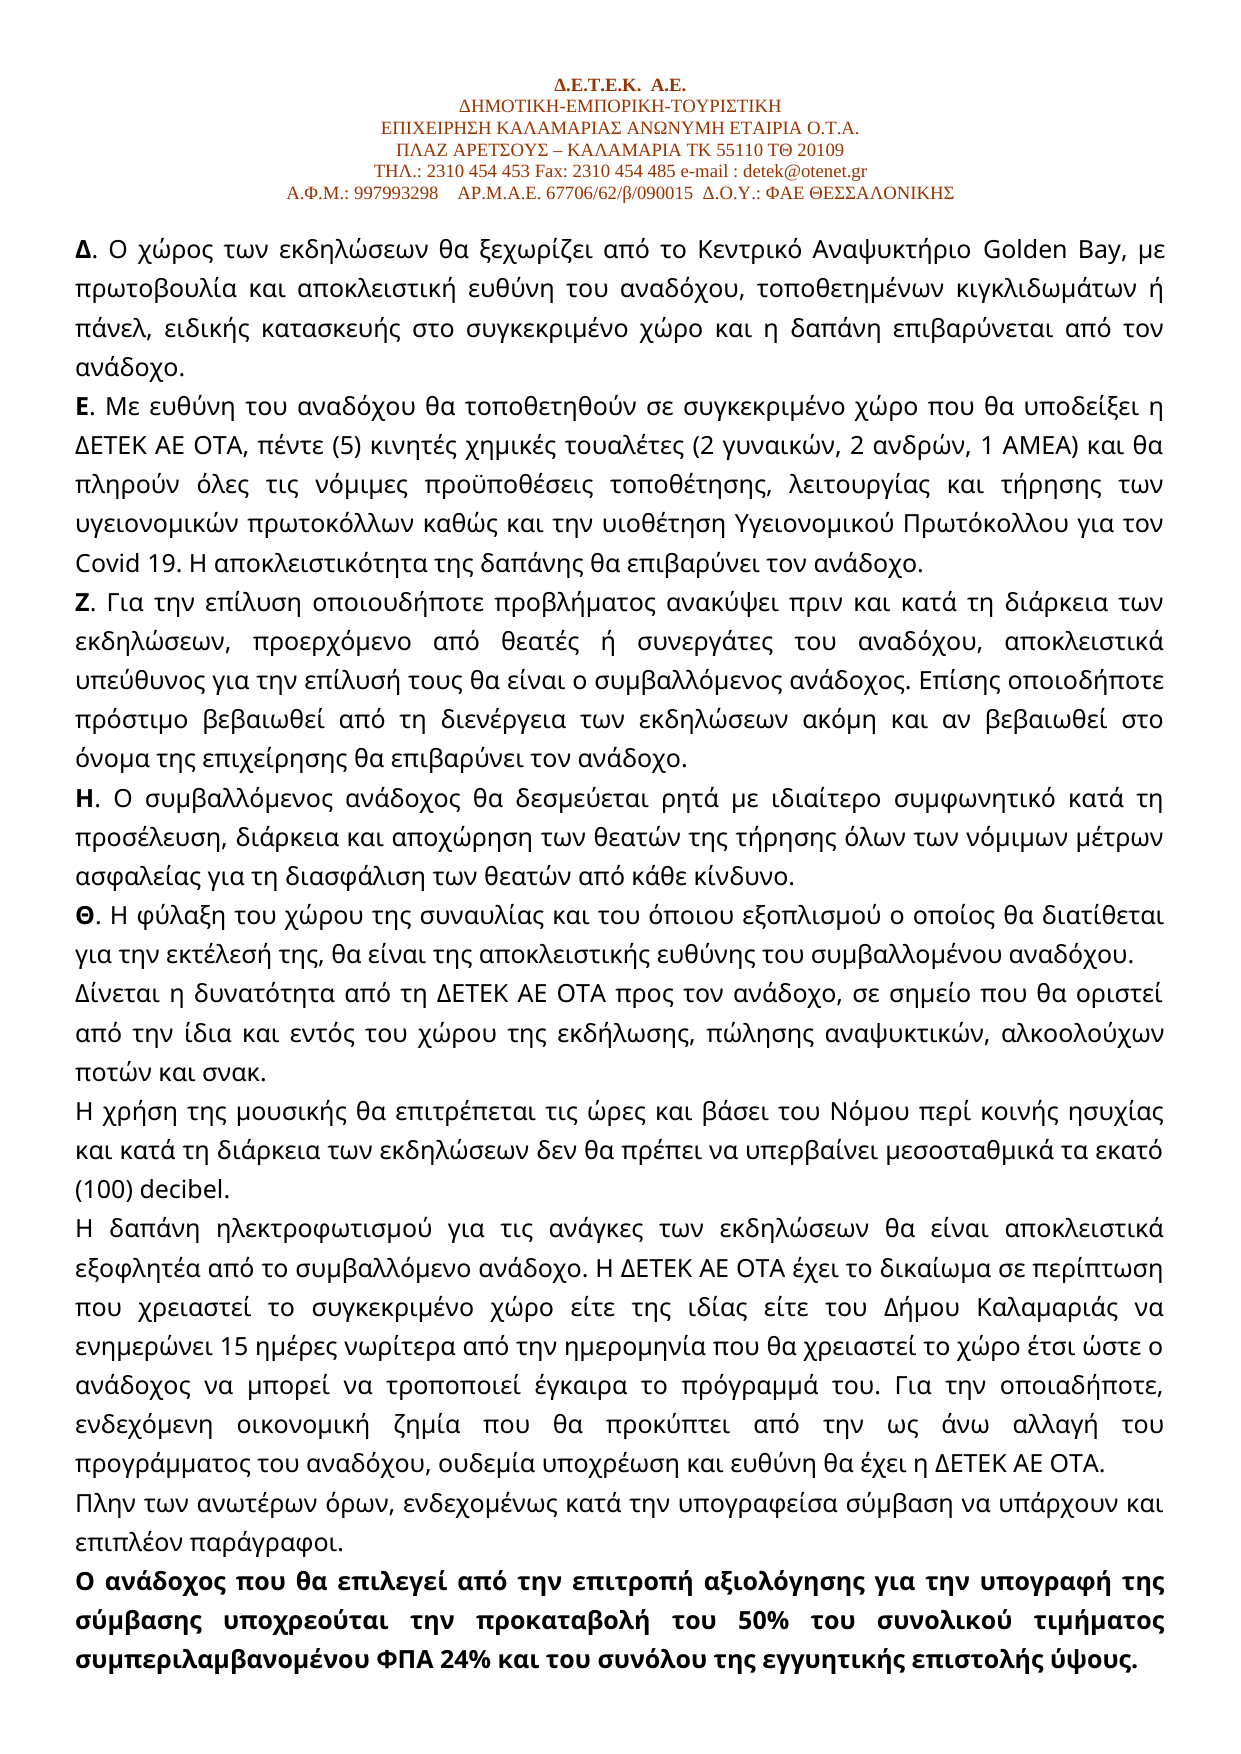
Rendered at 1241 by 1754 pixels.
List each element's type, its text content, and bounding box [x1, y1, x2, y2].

text Η χρήση της μουσικής θα επιτρέπεται τις ώρες και βάσει του Νόμου περί κοινής ησυχίας και κατά τη διάρκεια των εκδηλώσεων δεν θα πρέπει να υπερβαίνει μεσοσταθμικά τα εκατό (100) decibel. [75, 1093, 1165, 1206]
text Η δαπάνη ηλεκτροφωτισμού για τις ανάγκες των εκδηλώσεων θα είναι αποκλειστικά εξοφλητέα από το συμβαλλόμενο ανάδοχο. Η ΔΕΤΕΚ ΑΕ ΟΤΑ έχει το δικαίωμα σε περίπτωση που χρειαστεί το συγκεκριμένο χώρο είτε της ιδίας είτε του Δήμου Καλαμαριάς να ενημερώνει 15 ημέρες νωρίτερα από την ημερομηνία που θα χρειαστεί το χώρο έτσι ώστε ο ανάδοχος να μπορεί να τροποποιεί έγκαιρα το πρόγραμμά του. Για την οποιαδήποτε, ενδεχόμενη οικονομική ζημία που θα προκύπτει από την ως άνω αλλαγή του προγράμματος του αναδόχου, ουδεμία υποχρέωση και ευθύνη θα έχει η ΔΕΤΕΚ ΑΕ ΟΤΑ. [75, 1211, 1165, 1480]
text Ζ. Για την επίλυση οποιουδήποτε προβλήματος ανακύψει πριν και κατά τη διάρκεια των εκδηλώσεων, προερχόμενο από θεατές ή συνεργάτες του αναδόχου, αποκλειστικά υπεύθυνος για την επίλυσή τους θα είναι ο συμβαλλόμενος ανάδοχος. Επίσης οποιοδήποτε πρόστιμο βεβαιωθεί από τη διενέργεια των εκδηλώσεων ακόμη και αν βεβαιωθεί στο όνομα της επιχείρησης θα επιβαρύνει τον ανάδοχο. [75, 584, 1165, 775]
text Δίνεται η δυνατότητα από τη ΔΕΤΕΚ ΑΕ ΟΤΑ προς τον ανάδοχο, σε σημείο που θα οριστεί από την ίδια και εντός του χώρου της εκδήλωσης, πώλησης αναψυκτικών, αλκοολούχων ποτών και σνακ. [75, 976, 1165, 1088]
text Ο ανάδοχος που θα επιλεγεί από την επιτροπή αξιολόγησης για την υπογραφή της σύμβασης υποχρεούται την προκαταβολή του 50% του συνολικού τιμήματος συμπεριλαμβανομένου ΦΠΑ 24% και του συνόλου της εγγυητικής επιστολής ύψους. [75, 1563, 1165, 1676]
text Η. Ο συμβαλλόμενος ανάδοχος θα δεσμεύεται ρητά με ιδιαίτερο συμφωνητικό κατά τη προσέλευση, διάρκεια και αποχώρηση των θεατών της τήρησης όλων των νόμιμων μέτρων ασφαλείας για τη διασφάλιση των θεατών από κάθε κίνδυνο. [75, 780, 1165, 893]
text Θ. Η φύλαξη του χώρου της συναυλίας και του όποιου εξοπλισμού ο οποίος θα διατίθεται για την εκτέλεσή της, θα είναι της αποκλειστικής ευθύνης του συμβαλλομένου αναδόχου. [75, 898, 1165, 971]
text Ε. Με ευθύνη του αναδόχου θα τοποθετηθούν σε συγκεκριμένο χώρο που θα υποδείξει η ΔΕΤΕΚ ΑΕ ΟΤΑ, πέντε (5) κινητές χημικές τουαλέτες (2 γυναικών, 2 ανδρών, 1 ΑΜΕΑ) και θα πληρούν όλες τις νόμιμες προϋποθέσεις τοποθέτησης, λειτουργίας και τήρησης των υγειονομικών πρωτοκόλλων καθώς και την υιοθέτηση Υγειονομικού Πρωτόκολλου για τον Covid 19. Η αποκλειστικότητα της δαπάνης θα επιβαρύνει τον ανάδοχο. [75, 388, 1165, 579]
text Πλην των ανωτέρων όρων, ενδεχομένως κατά την υπογραφείσα σύμβαση να υπάρχουν και επιπλέον παράγραφοι. [75, 1485, 1165, 1558]
text Δ. Ο χώρος των εκδηλώσεων θα ξεχωρίζει από το Κεντρικό Αναψυκτήριο Golden Bay, με πρωτοβουλία και αποκλειστική ευθύνη του αναδόχου, τοποθετημένων κιγκλιδωμάτων ή πάνελ, ειδικής κατασκευής στο συγκεκριμένο χώρο και η δαπάνη επιβαρύνεται από τον ανάδοχο. [75, 232, 1165, 383]
